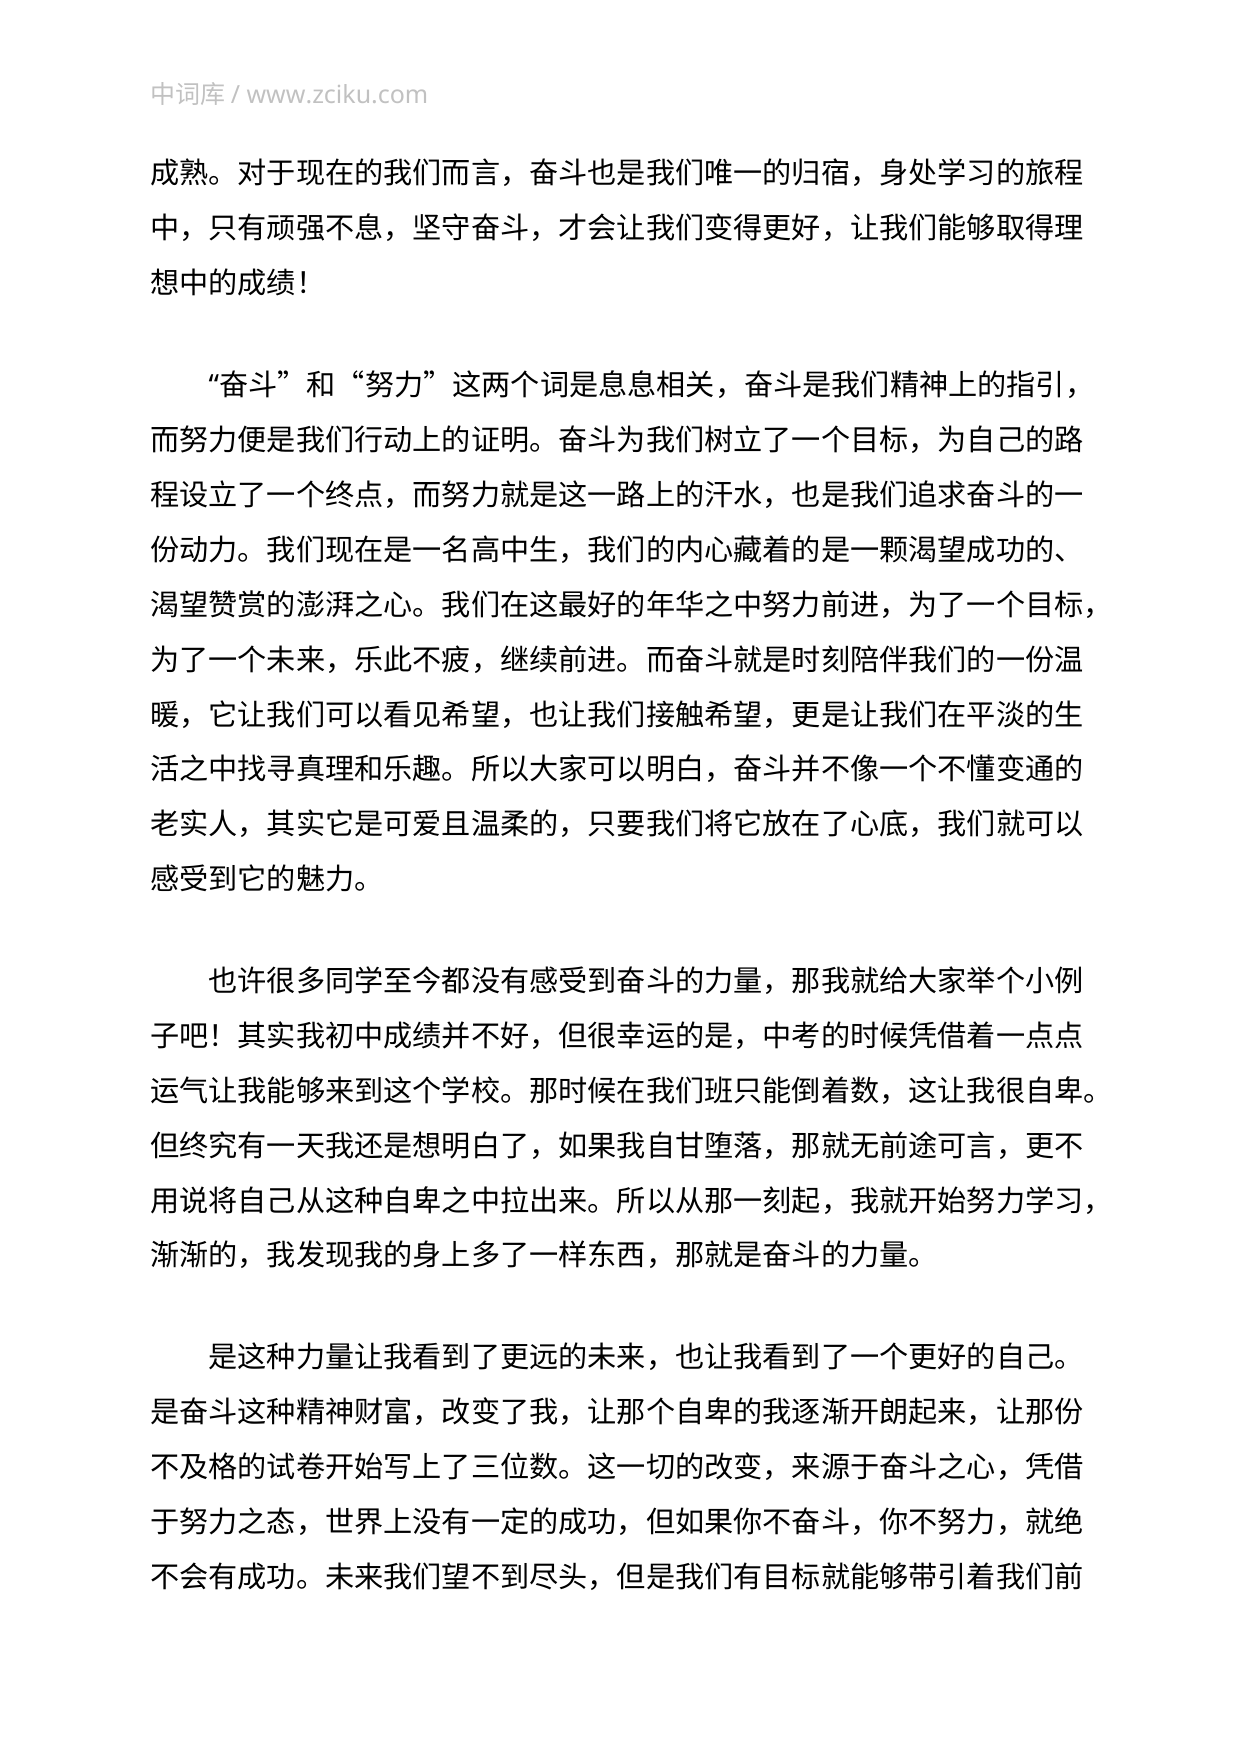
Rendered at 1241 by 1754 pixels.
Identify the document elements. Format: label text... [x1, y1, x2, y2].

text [150, 150, 1090, 302]
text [150, 1334, 1090, 1596]
text “奋斗”和“努力”这两个词是息息相关，奋斗是我们精神上的指引，而努力便是我们行动上的证明。奋斗为我们树立了一个目标，为自己的路程设立了一个终点，而努力就是这一路上的汗水，也是我们追求奋斗的一份动力。我们现在是一名高中生，我们的内心藏着的是一颗渴望成功的、渴望赞赏的澎湃之心。我们在这最好的年华之中努力前进，为了一个目标，为了一个未来，乐此不疲，继续前进。而奋斗就是时刻陪伴我们的一份温暖，它让我们可以看见希望，也让我们接触希望，更是让我们在平淡的生活之中找寻真理和乐趣。所以大家可以明白，奋斗并不像一个不懂变通的老实人，其实它是可爱且温柔的，只要我们将它放在了心底，我们就可以感受到它的魅力。 [150, 362, 1090, 898]
text 也许很多同学至今都没有感受到奋斗的力量，那我就给大家举个小例子吧！其实我初中成绩并不好，但很幸运的是，中考的时候凭借着一点点运气让我能够来到这个学校。那时候在我们班只能倒着数，这让我很自卑。但终究有一天我还是想明白了，如果我自甘堕落，那就无前途可言，更不用说将自己从这种自卑之中拉出来。所以从那一刻起，我就开始努力学习，渐渐的，我发现我的身上多了一样东西，那就是奋斗的力量。 [150, 957, 1090, 1274]
